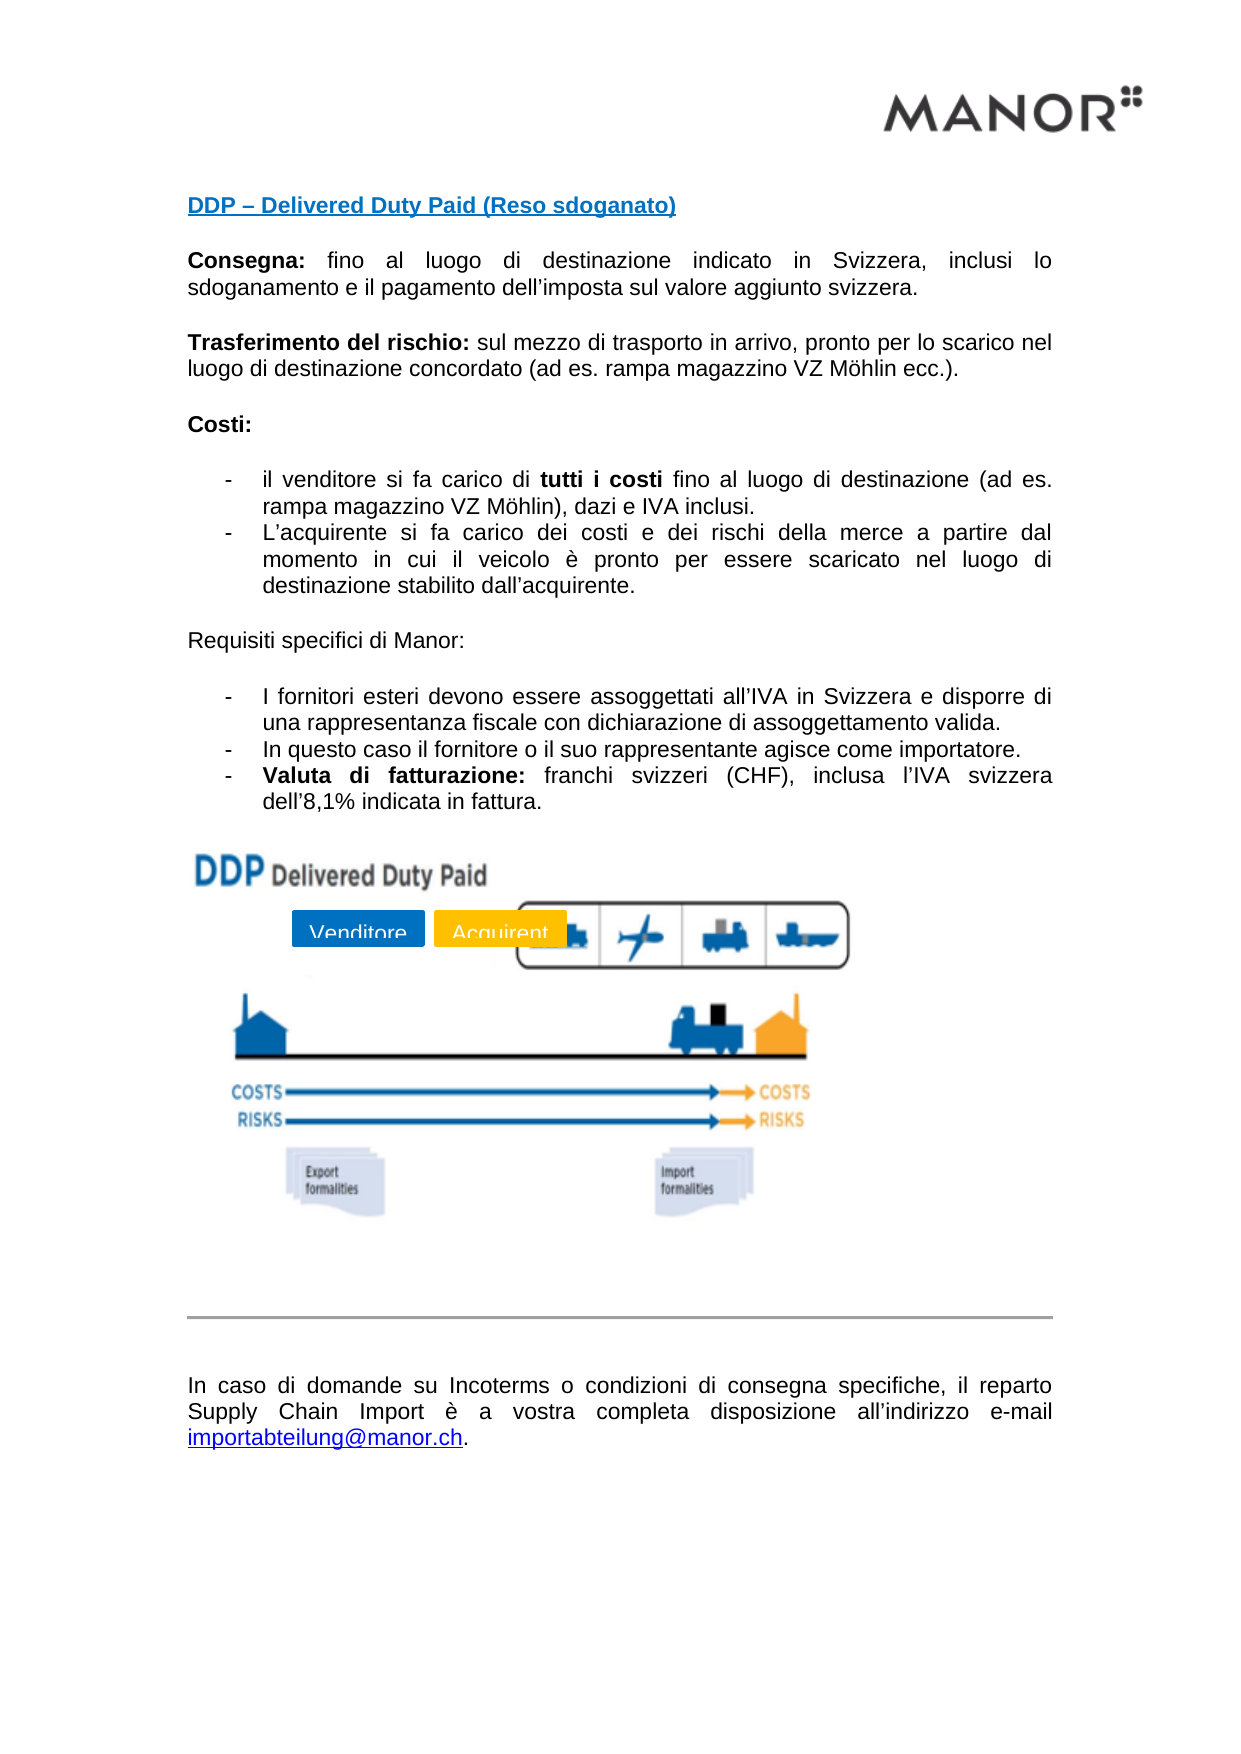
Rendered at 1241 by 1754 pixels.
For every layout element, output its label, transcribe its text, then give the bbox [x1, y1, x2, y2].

list il venditore si fa carico di tutti i costi fino al luogo di destinazione (ad es. rampa magazzino VZ Möhlin), dazi e IVA inclusi. [225, 466, 1053, 519]
picture [863, 65, 1163, 152]
text Requisiti specifici di Manor: [187, 627, 1053, 654]
list In questo caso il fornitore o il suo rappresentante agisce come importatore. [225, 736, 1053, 762]
text Consegna: fino al luogo di destinazione indicato in Svizzera, inclusi lo sdoganamento e il pagamento dell’imposta sul valore aggiunto svizzera. [187, 247, 1053, 300]
picture [187, 843, 858, 1232]
text Costi: [187, 411, 1053, 437]
list Valuta di fatturazione: franchi svizzeri (CHF), inclusa l’IVA svizzera dell’8,1% indicata in fattura. [225, 762, 1053, 815]
list I fornitori esteri devono essere assoggettati all’IVA in Svizzera e disporre di una rappresentanza fiscale con dichiarazione di assoggettamento valida. [225, 683, 1053, 736]
text In caso di domande su Incoterms o condizioni di consegna specifiche, il reparto Supply Chain Import è a vostra completa disposizione all’indirizzo e-mail importabteilung@manor.ch. [187, 1372, 1053, 1451]
text DDP – Delivered Duty Paid (Reso sdoganato) [187, 192, 1053, 218]
list L’acquirente si fa carico dei costi e dei rischi della merce a partire dal momento in cui il veicolo è pronto per essere scaricato nel luogo di destinazione stabilito dall’acquirente. [225, 519, 1053, 598]
text Trasferimento del rischio: sul mezzo di trasporto in arrivo, pronto per lo scarico nel luogo di destinazione concordato (ad es. rampa magazzino VZ Möhlin ecc.). [187, 329, 1053, 382]
